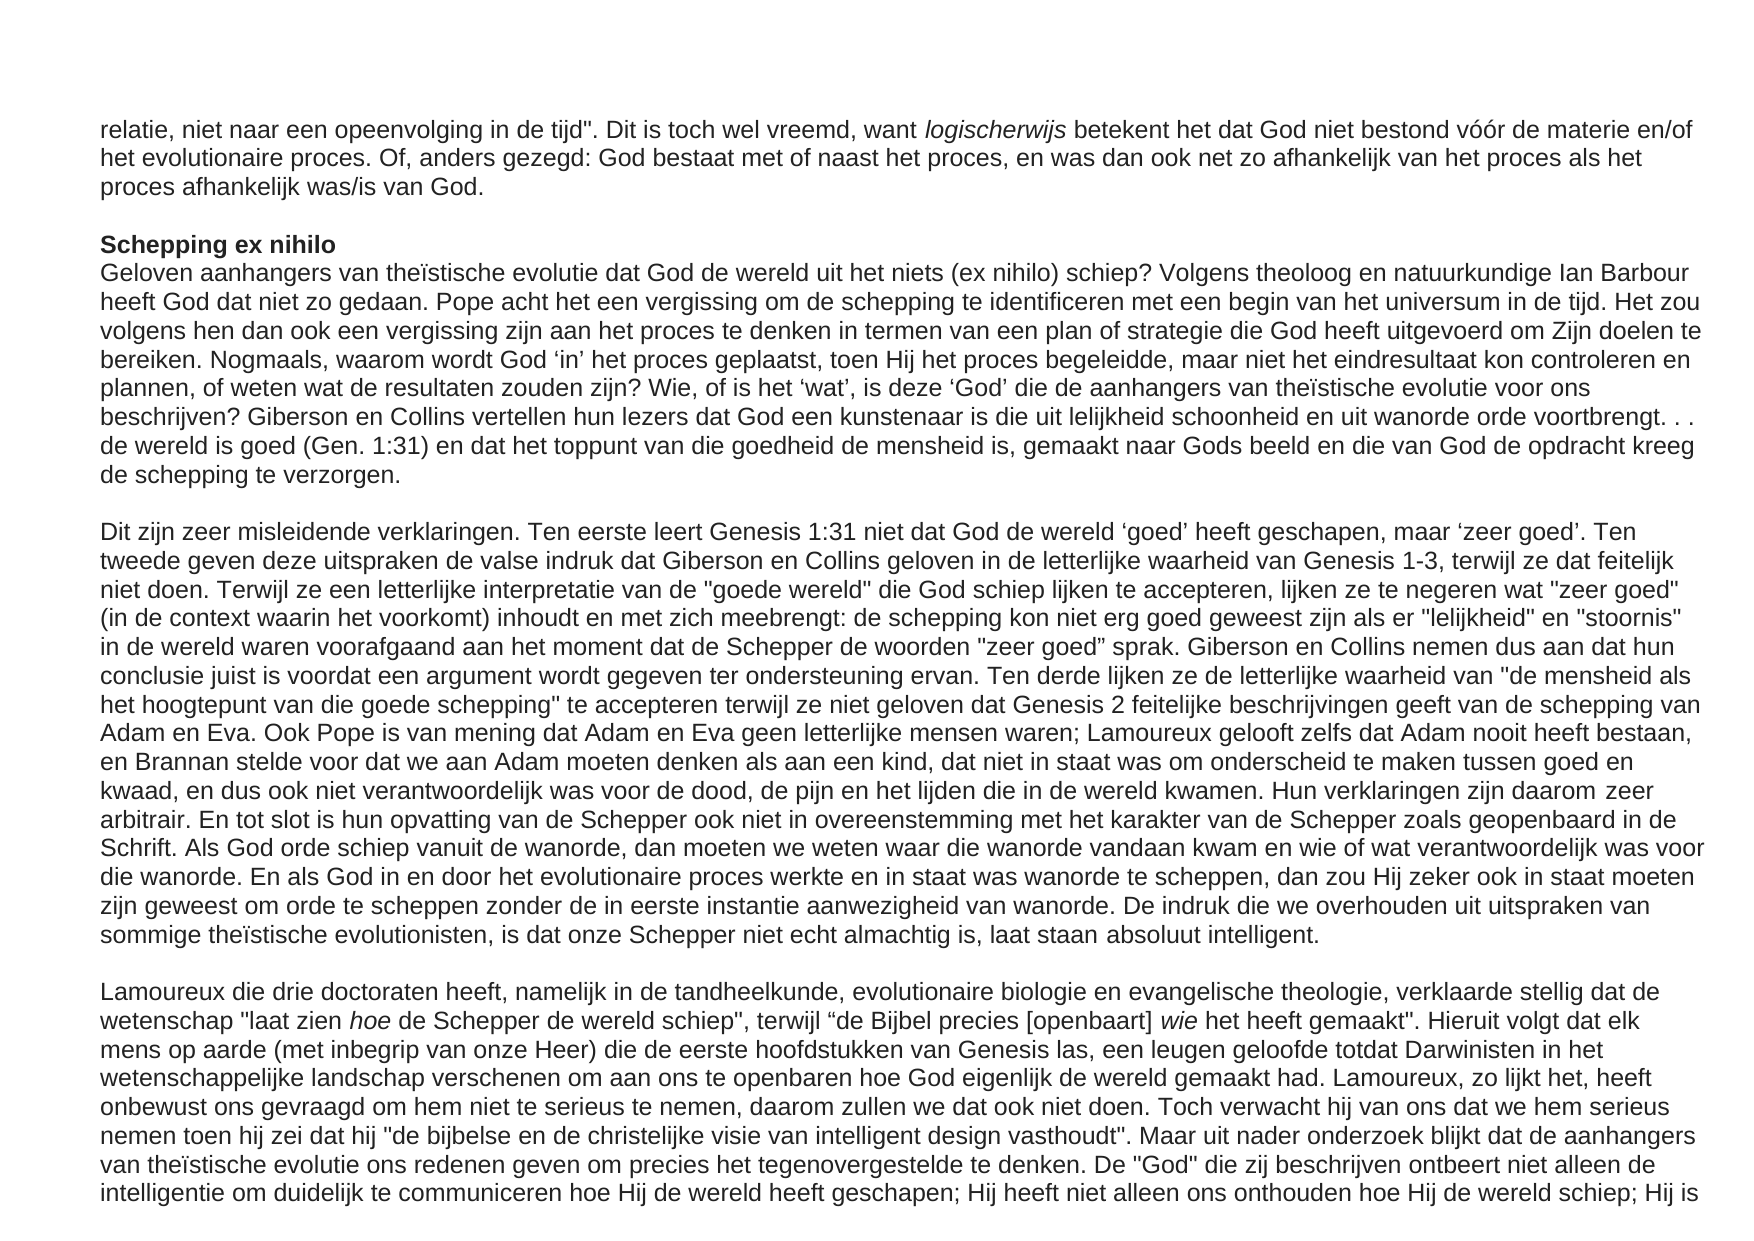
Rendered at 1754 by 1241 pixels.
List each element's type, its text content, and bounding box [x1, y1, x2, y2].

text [100, 114, 1708, 201]
text Schepping ex nihilo Geloven aanhangers van theïstische evolutie dat God de wereld uit het niets (ex nihilo) schiep? Volgens theoloog en natuurkundige Ian Barbour heeft God dat niet zo gedaan. Pope acht het een vergissing om de schepping te identificeren met een begin van het universum in de tijd. Het zou volgens hen dan ook een vergissing zijn aan het proces te denken in termen van een plan of strategie die God heeft uitgevoerd om Zijn doelen te bereiken. Nogmaals, waarom wordt God ‘in’ het proces geplaatst, toen Hij het proces begeleidde, maar niet het eindresultaat kon controleren en plannen, of weten wat de resultaten zouden zijn? Wie, of is het ‘wat’, is deze ‘God’ die de aanhangers van theïstische evolutie voor ons beschrijven? Giberson en Collins vertellen hun lezers dat God een kunstenaar is die uit lelijkheid schoonheid en uit wanorde orde voortbrengt. . . de wereld is goed (Gen. 1:31) en dat het toppunt van die goedheid de mensheid is, gemaakt naar Gods beeld en die van God de opdracht kreeg de schepping te verzorgen. [100, 229, 1708, 488]
text Dit zijn zeer misleidende verklaringen. Ten eerste leert Genesis 1:31 niet dat God de wereld ‘goed’ heeft geschapen, maar ‘zeer goed’. Ten tweede geven deze uitspraken de valse indruk dat Giberson en Collins geloven in de letterlijke waarheid van Genesis 1-3, terwijl ze dat feitelijk niet doen. Terwijl ze een letterlijke interpretatie van de "goede wereld" die God schiep lijken te accepteren, lijken ze te negeren wat "zeer goed" (in de context waarin het voorkomt) inhoudt en met zich meebrengt: de schepping kon niet erg goed geweest zijn als er "lelijkheid" en "stoornis" in de wereld waren voorafgaand aan het moment dat de Schepper de woorden "zeer goed” sprak. Giberson en Collins nemen dus aan dat hun conclusie juist is voordat een argument wordt gegeven ter ondersteuning ervan. Ten derde lijken ze de letterlijke waarheid van "de mensheid als het hoogtepunt van die goede schepping" te accepteren terwijl ze niet geloven dat Genesis 2 feitelijke beschrijvingen geeft van de schepping van Adam en Eva. Ook Pope is van mening dat Adam en Eva geen letterlijke mensen waren; Lamoureux gelooft zelfs dat Adam nooit heeft bestaan, en Brannan stelde voor dat we aan Adam moeten denken als aan een kind, dat niet in staat was om onderscheid te maken tussen goed en kwaad, en dus ook niet verantwoordelijk was voor de dood, de pijn en het lijden die in de wereld kwamen. Hun verklaringen zijn daarom ​​zeer arbitrair. En tot slot is hun opvatting van de Schepper ook niet in overeenstemming met het karakter van de Schepper zoals geopenbaard in de Schrift. Als God orde schiep vanuit de wanorde, dan moeten we weten waar die wanorde vandaan kwam en wie of wat verantwoordelijk was voor die wanorde. En als God in en door het evolutionaire proces werkte en in staat was wanorde te scheppen, dan zou Hij zeker ook in staat moeten zijn geweest om orde te scheppen zonder de in eerste instantie aanwezigheid van wanorde. De indruk die we overhouden uit uitspraken van sommige theïstische evolutionisten, is dat onze Schepper niet echt almachtig is, laat staan ​​absoluut intelligent. [100, 488, 1708, 948]
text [100, 948, 1708, 1207]
